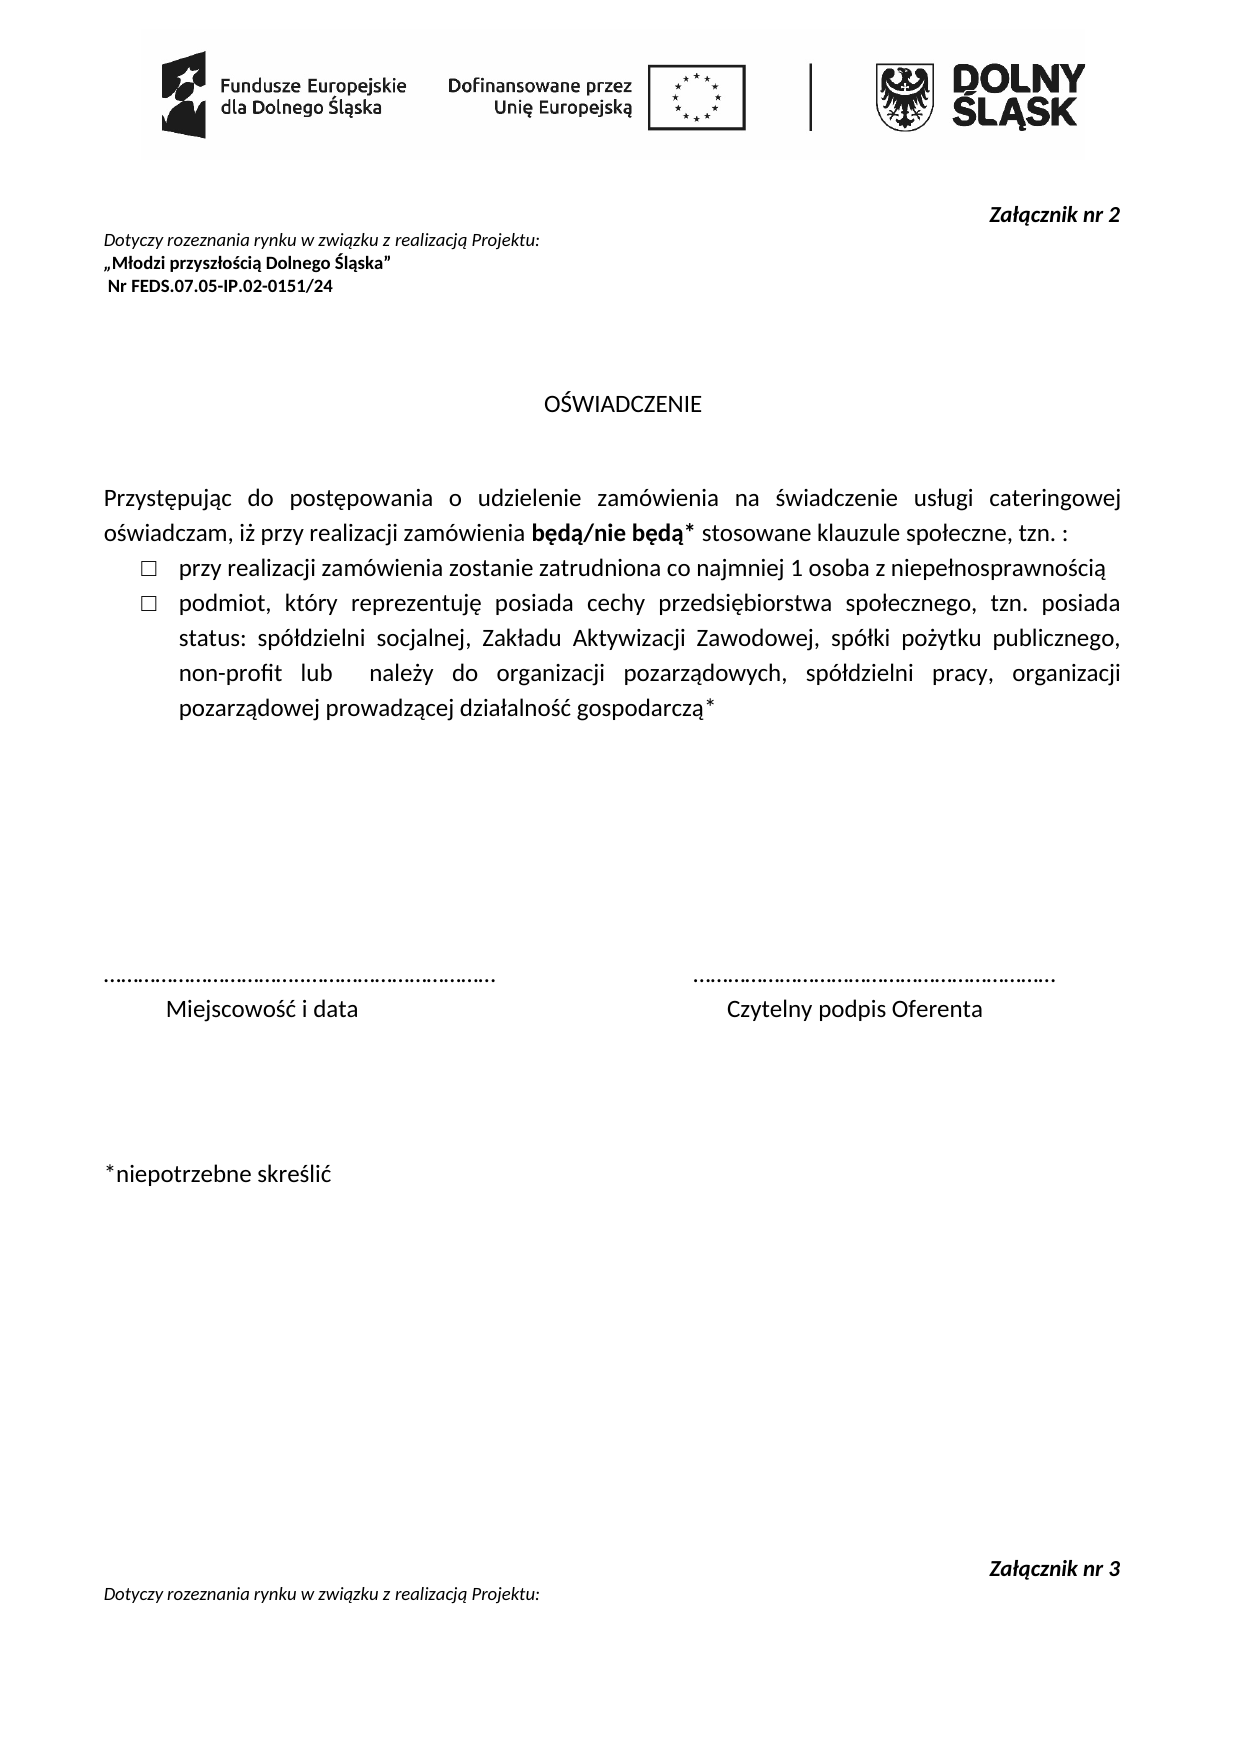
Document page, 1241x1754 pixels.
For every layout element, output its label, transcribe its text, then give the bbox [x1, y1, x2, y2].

text Nr FEDS.07.05-IP.02-0151/24 [103, 274, 1122, 297]
text Załącznik nr 2 [103, 200, 1122, 228]
text OŚWIADCZENIE [198, 388, 1048, 418]
list podmiot, który reprezentuję posiada cechy przedsiębiorstwa społecznego, tzn. posiada status: spółdzielni socjalnej, Zakładu Aktywizacji Zawodowej, spółki pożytku publicznego, non-profit lub należy do organizacji pozarządowych, spółdzielni pracy, organizacji pozarządowej prowadzącej działalność gospodarczą* [141, 587, 1122, 722]
text „Młodzi przyszłością Dolnego Śląska” [103, 251, 1122, 274]
picture [140, 29, 1086, 160]
text Załącznik nr 3 [103, 1554, 1122, 1582]
list przy realizacji zamówienia zostanie zatrudniona co najmniej 1 osoba z niepełnosprawnością [141, 552, 1122, 582]
text Przystępując do postępowania o udzielenie zamówienia na świadczenie usługi cateringowej oświadczam, iż przy realizacji zamówienia będą/nie będą* stosowane klauzule społeczne, tzn. : [103, 482, 1122, 547]
text *niepotrzebne skreślić [103, 1158, 1122, 1188]
text ……………………………..…………………………… ……………………………………………………… [103, 958, 1122, 988]
text Dotyczy rozeznania rynku w związku z realizacją Projektu: [103, 228, 1122, 251]
text Miejscowość i data Czytelny podpis Oferenta [103, 993, 1122, 1023]
text Dotyczy rozeznania rynku w związku z realizacją Projektu: [103, 1582, 1122, 1605]
